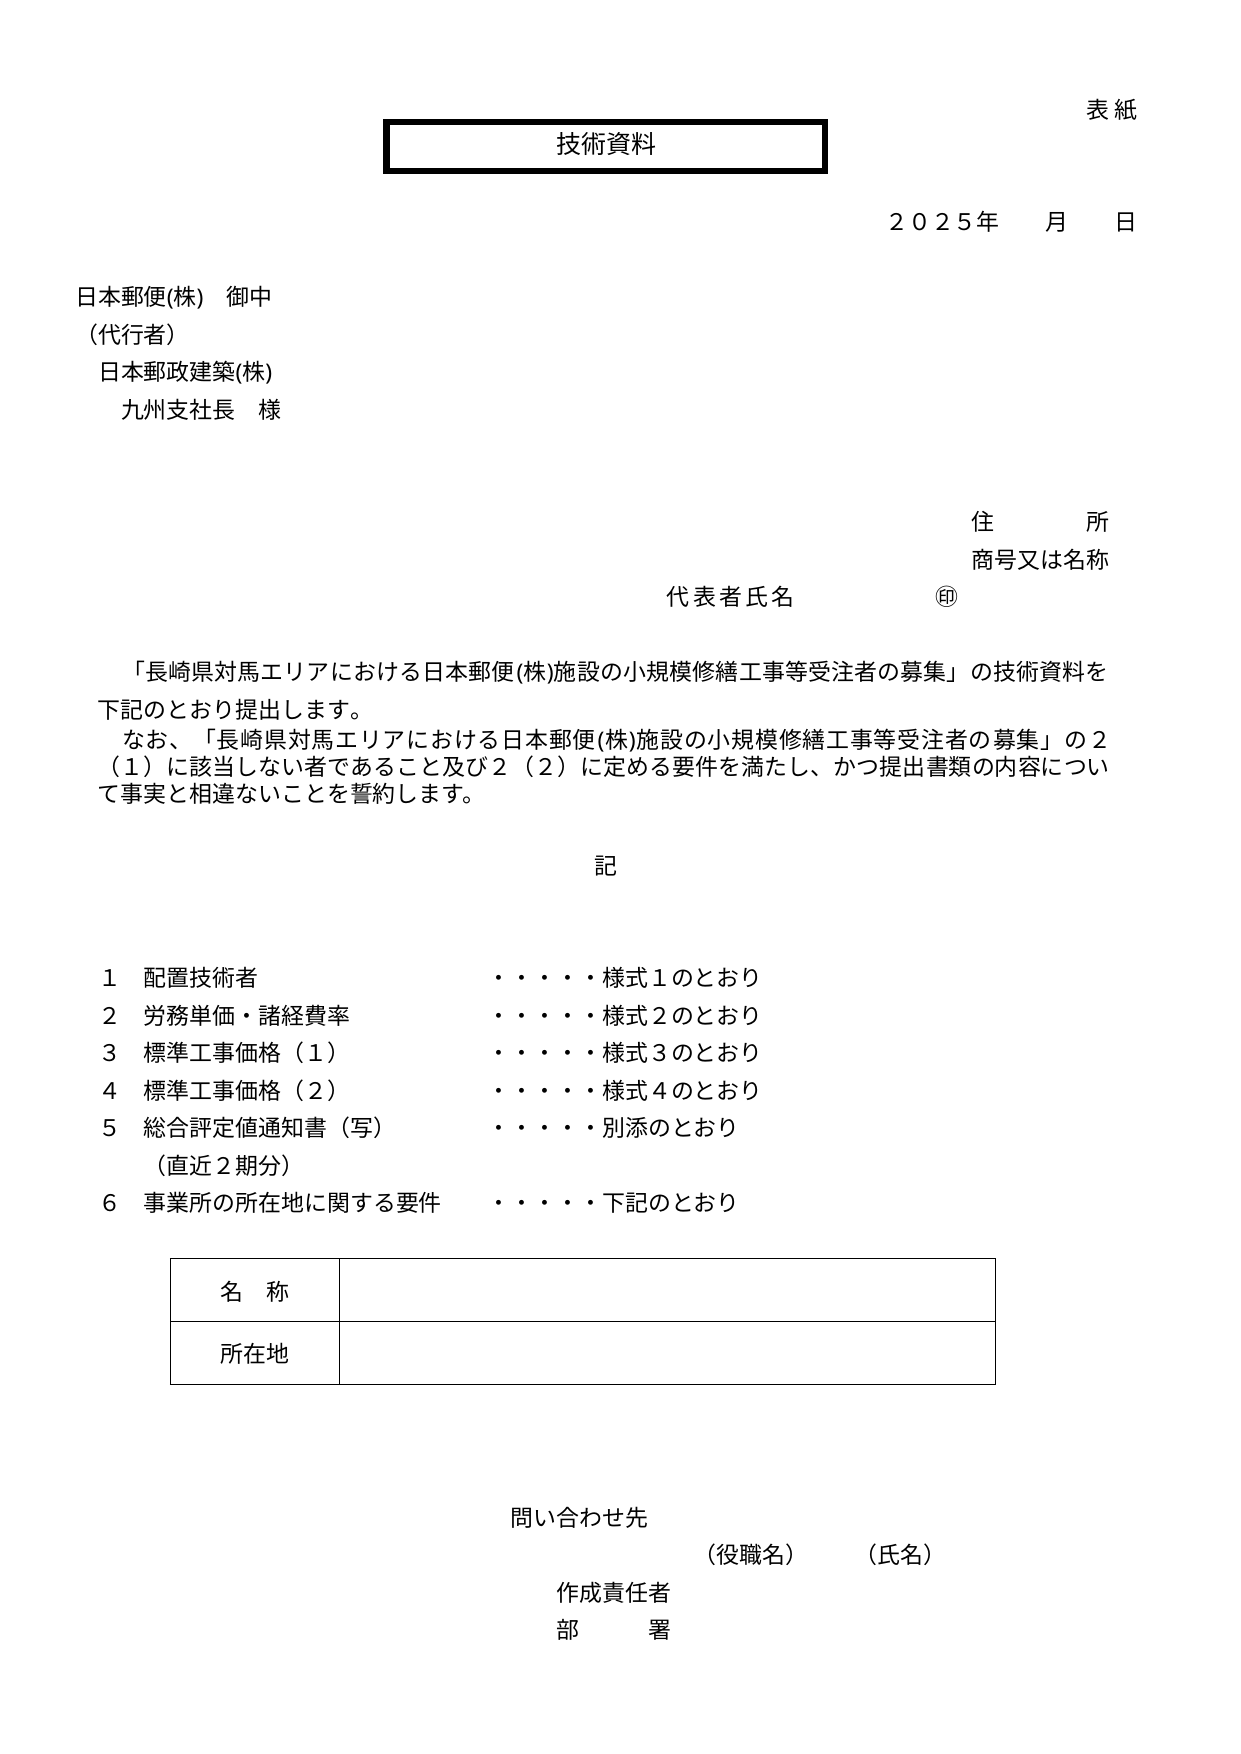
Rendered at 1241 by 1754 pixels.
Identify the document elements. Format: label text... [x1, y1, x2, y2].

text 代表者氏名 ㊞ [75, 577, 1090, 614]
table_cell 所在地 [171, 1322, 339, 1384]
table_cell [340, 1322, 995, 1384]
text 「長崎県対馬エリアにおける日本郵便(株)施設の小規模修繕工事等受注者の募集」の技術資料を下記のとおり提出します。 [98, 652, 1111, 727]
text （直近２期分） [75, 1146, 1137, 1183]
text 表 紙 [75, 89, 1137, 127]
text 記 [75, 846, 1137, 883]
text （代行者） [75, 314, 1137, 352]
text 日本郵政建築(株) [75, 352, 1137, 389]
text 商号又は名称 [75, 539, 1109, 577]
text （役職名） （氏名） [75, 1535, 1137, 1573]
text 部 署 [75, 1610, 1137, 1648]
text ４ 標準工事価格（２） ・・・・・様式４のとおり [75, 1071, 1137, 1108]
text 日本郵便(株) 御中 [75, 277, 1137, 314]
text １ 配置技術者 ・・・・・様式１のとおり [75, 958, 1137, 996]
text 作成責任者 [75, 1573, 1137, 1610]
table_header [340, 1259, 995, 1321]
table_header 名 称 [171, 1259, 339, 1321]
text なお、「長崎県対馬エリアにおける日本郵便(株)施設の小規模修繕工事等受注者の募集」の２（１）に該当しない者であること及び２（２）に定める要件を満たし、かつ提出書類の内容について事実と相違ないことを誓約します。 [98, 727, 1111, 808]
text 九州支社長 様 [75, 389, 1137, 427]
text ２０２５年 月 日 [75, 202, 1137, 239]
text 問い合わせ先 [75, 1498, 1137, 1535]
text ５ 総合評定値通知書（写） ・・・・・別添のとおり [75, 1108, 1137, 1146]
text ３ 標準工事価格（１） ・・・・・様式３のとおり [75, 1033, 1137, 1071]
text ２ 労務単価・諸経費率 ・・・・・様式２のとおり [75, 996, 1137, 1033]
text ６ 事業所の所在地に関する要件 ・・・・・下記のとおり [75, 1183, 1137, 1221]
text 住 所 [75, 502, 1109, 539]
